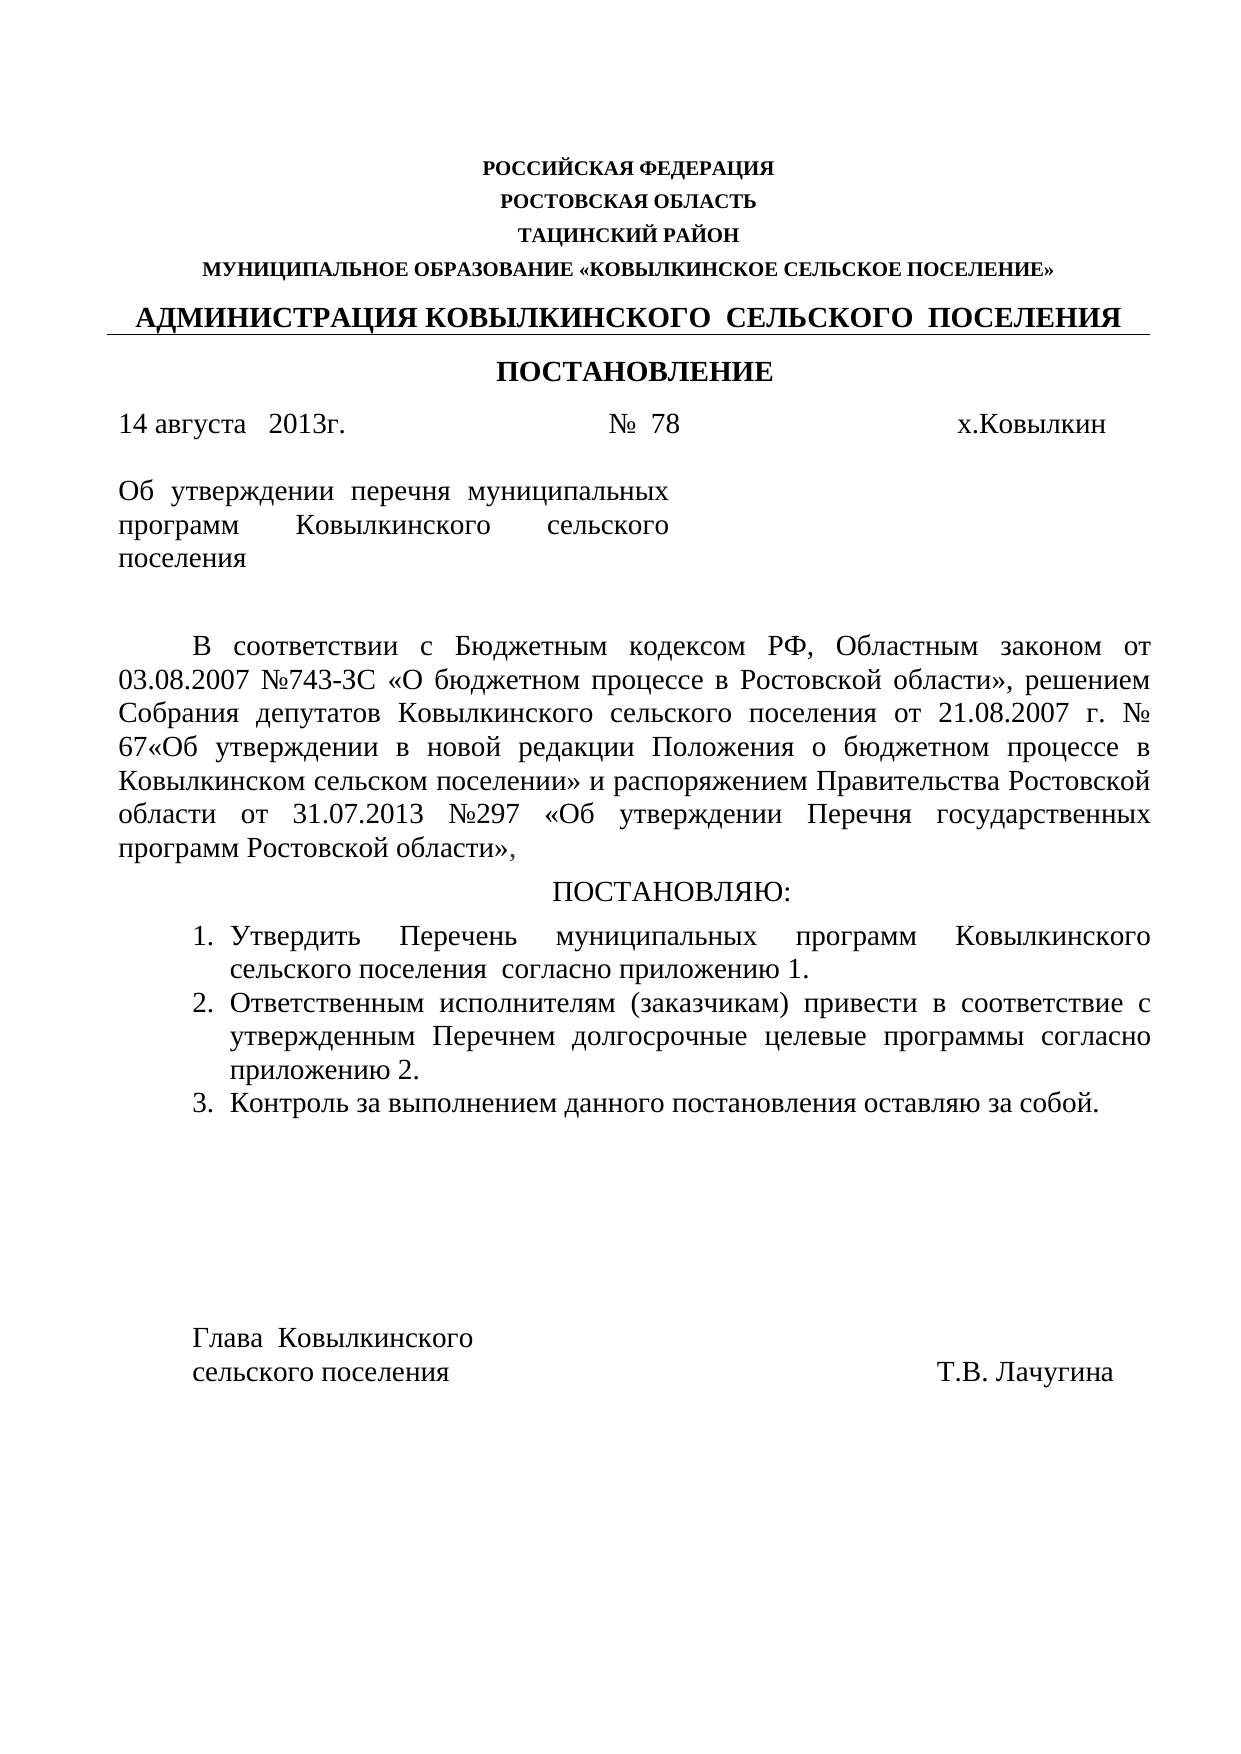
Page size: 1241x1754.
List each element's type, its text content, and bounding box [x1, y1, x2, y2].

list Ответственным исполнителям (заказчикам) привести в соответствие с утвержденным Перечнем долгосрочные целевые программы согласно приложению 2. [192, 985, 1152, 1085]
table_header РОССИЙСКАЯ ФЕДЕРАЦИЯ РОСТОВСКАЯ ОБЛАСТЬ ТАЦИНСКИЙ РАЙОН МУНИЦИПАЛЬНОЕ ОБРАЗОВАНИЕ «КОВЫЛКИНСКОЕ СЕЛЬСКОЕ ПОСЕЛЕНИЕ» АДМИНИСТРАЦИЯ КОВЫЛКИНСКОГО СЕЛЬСКОГО ПОСЕЛЕНИЯ [107, 156, 1150, 333]
text сельского поселения Т.В. Лачугина [118, 1354, 1152, 1387]
list Утвердить Перечень муниципальных программ Ковылкинского сельского поселения согласно приложению 1. [192, 918, 1152, 985]
text ПОСТАНОВЛЕНИЕ [118, 354, 1152, 387]
text Глава Ковылкинского [118, 1320, 1152, 1354]
list Контроль за выполнением данного постановления оставляю за собой. [192, 1085, 1152, 1119]
text В соответствии с Бюджетным кодексом РФ, Областным законом от 03.08.2007 №743-ЗС «О бюджетном процессе в Ростовской области», решением Собрания депутатов Ковылкинского сельского поселения от 21.08.2007 г. № 67«Об утверждении в новой редакции Положения о бюджетном процессе в Ковылкинском сельском поселении» и распоряжением Правительства Ростовской области от 31.07.2013 №297 «Об утверждении Перечня государственных программ Ростовской области», [118, 628, 1152, 863]
text 14 августа 2013г. № 78 х.Ковылкин [118, 406, 1152, 440]
table_header Об утверждении перечня муниципальных программ Ковылкинского сельского поселения [107, 474, 681, 574]
text ПОСТАНОВЛЯЮ: [118, 874, 1152, 907]
